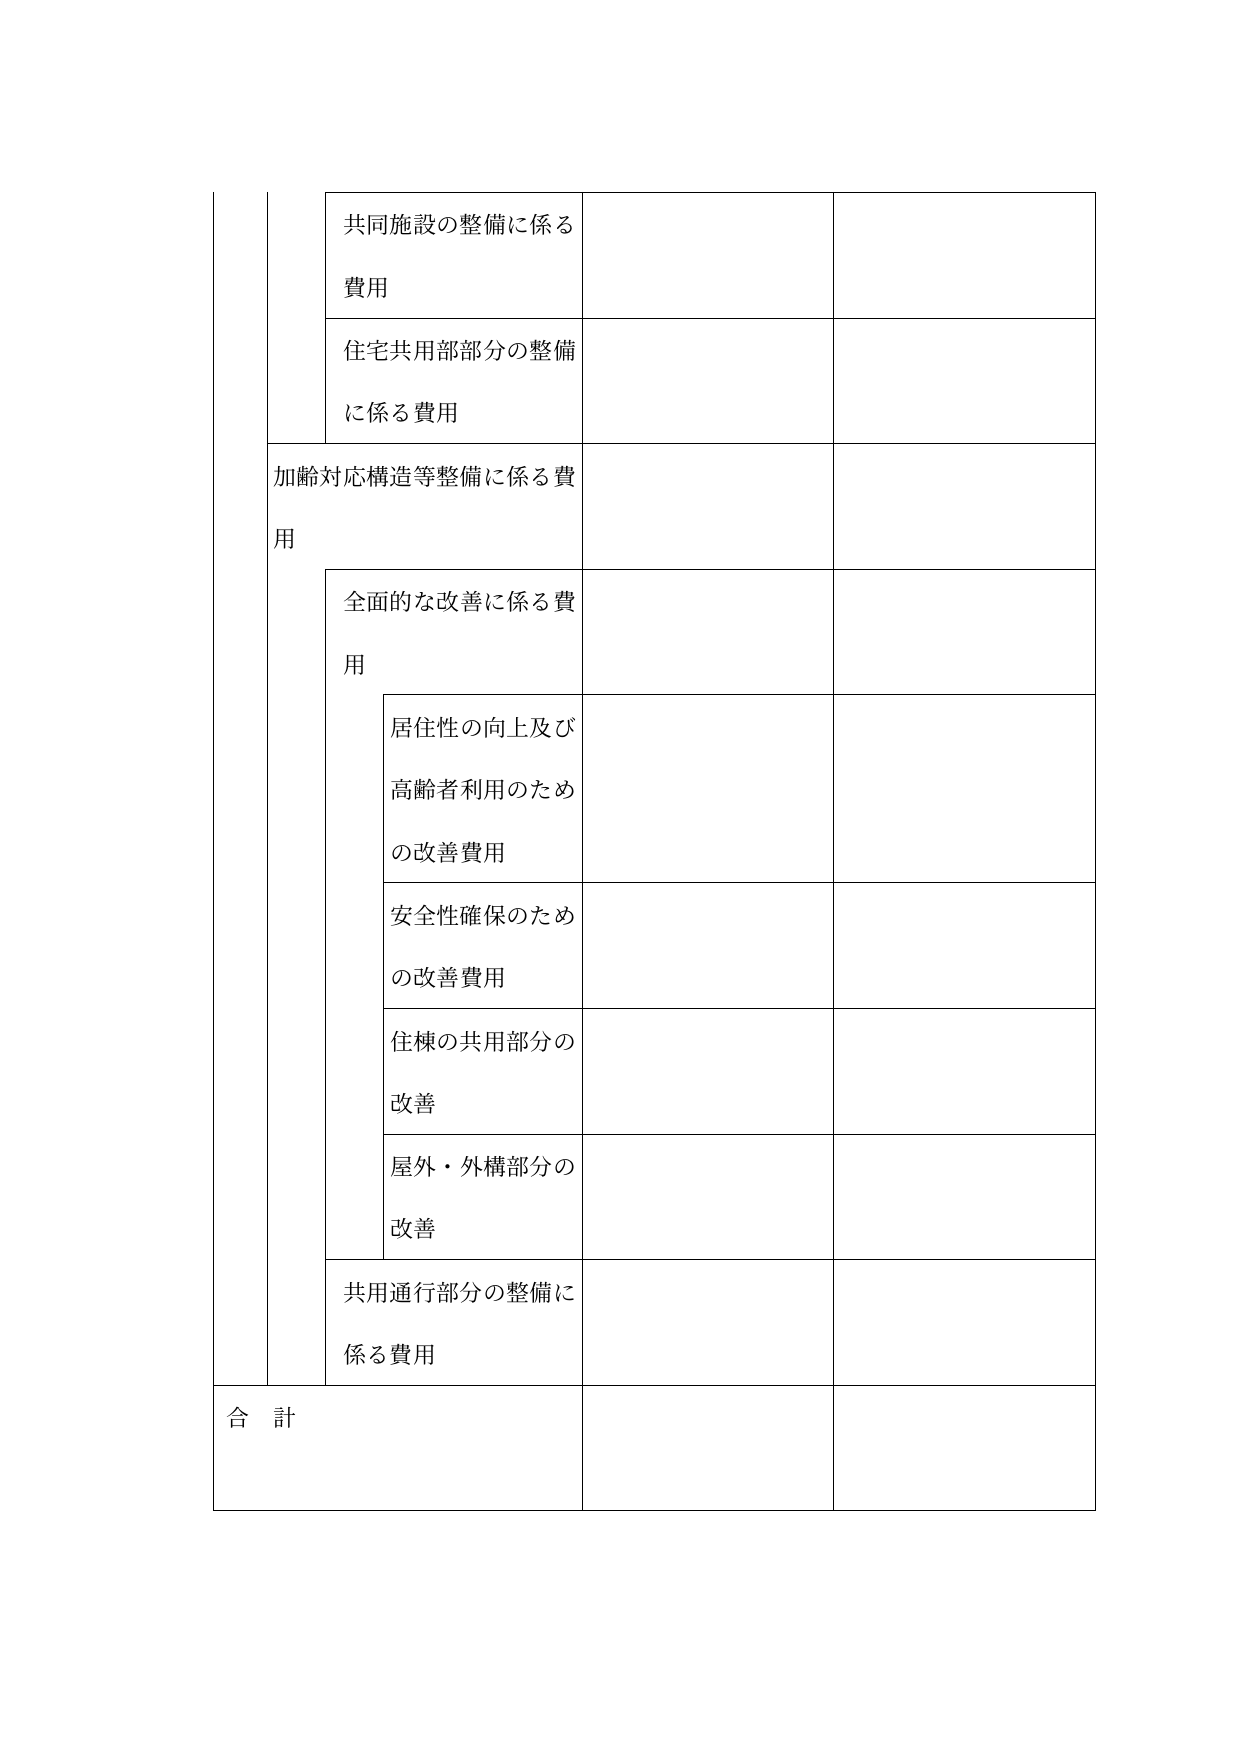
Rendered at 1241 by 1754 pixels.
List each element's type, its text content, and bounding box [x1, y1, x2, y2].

table_cell [583, 1260, 833, 1385]
table_cell 屋外・外構部分の改善 [384, 1135, 582, 1259]
table_cell [326, 694, 383, 1259]
table_cell 共同施設の整備に係る費用 [326, 193, 582, 317]
table_cell [583, 319, 833, 443]
table_cell [834, 193, 1095, 317]
table_cell 住棟の共用部分の改善 [384, 1009, 582, 1133]
table_cell [834, 1135, 1095, 1259]
table_cell [834, 444, 1095, 569]
table_cell 安全性確保のための改善費用 [384, 883, 582, 1008]
table_cell [834, 883, 1095, 1008]
table_cell [583, 193, 833, 317]
table_cell [834, 319, 1095, 443]
table_cell 全面的な改善に係る費用 [326, 570, 582, 694]
table_cell [268, 192, 325, 443]
table_cell 加齢対応構造等整備に係る費用 [268, 444, 582, 569]
table_cell 合 計 [214, 1386, 582, 1510]
table_cell [583, 1009, 833, 1133]
table_cell 住宅共用部部分の整備に係る費用 [326, 319, 582, 443]
table_cell [834, 1009, 1095, 1133]
table_cell [268, 569, 325, 1385]
table_cell [583, 570, 833, 694]
table_cell 居住性の向上及び高齢者利用のための改善費用 [384, 695, 582, 882]
table_cell [583, 695, 833, 882]
table_cell [583, 444, 833, 569]
table_cell [583, 1135, 833, 1259]
table_cell [583, 883, 833, 1008]
table_cell [214, 192, 267, 1385]
table_cell [834, 1386, 1095, 1510]
table_cell 共用通行部分の整備に係る費用 [326, 1260, 582, 1385]
table_cell [583, 1386, 833, 1510]
table_cell [834, 1260, 1095, 1385]
table_cell [834, 570, 1095, 694]
table_cell [834, 695, 1095, 882]
